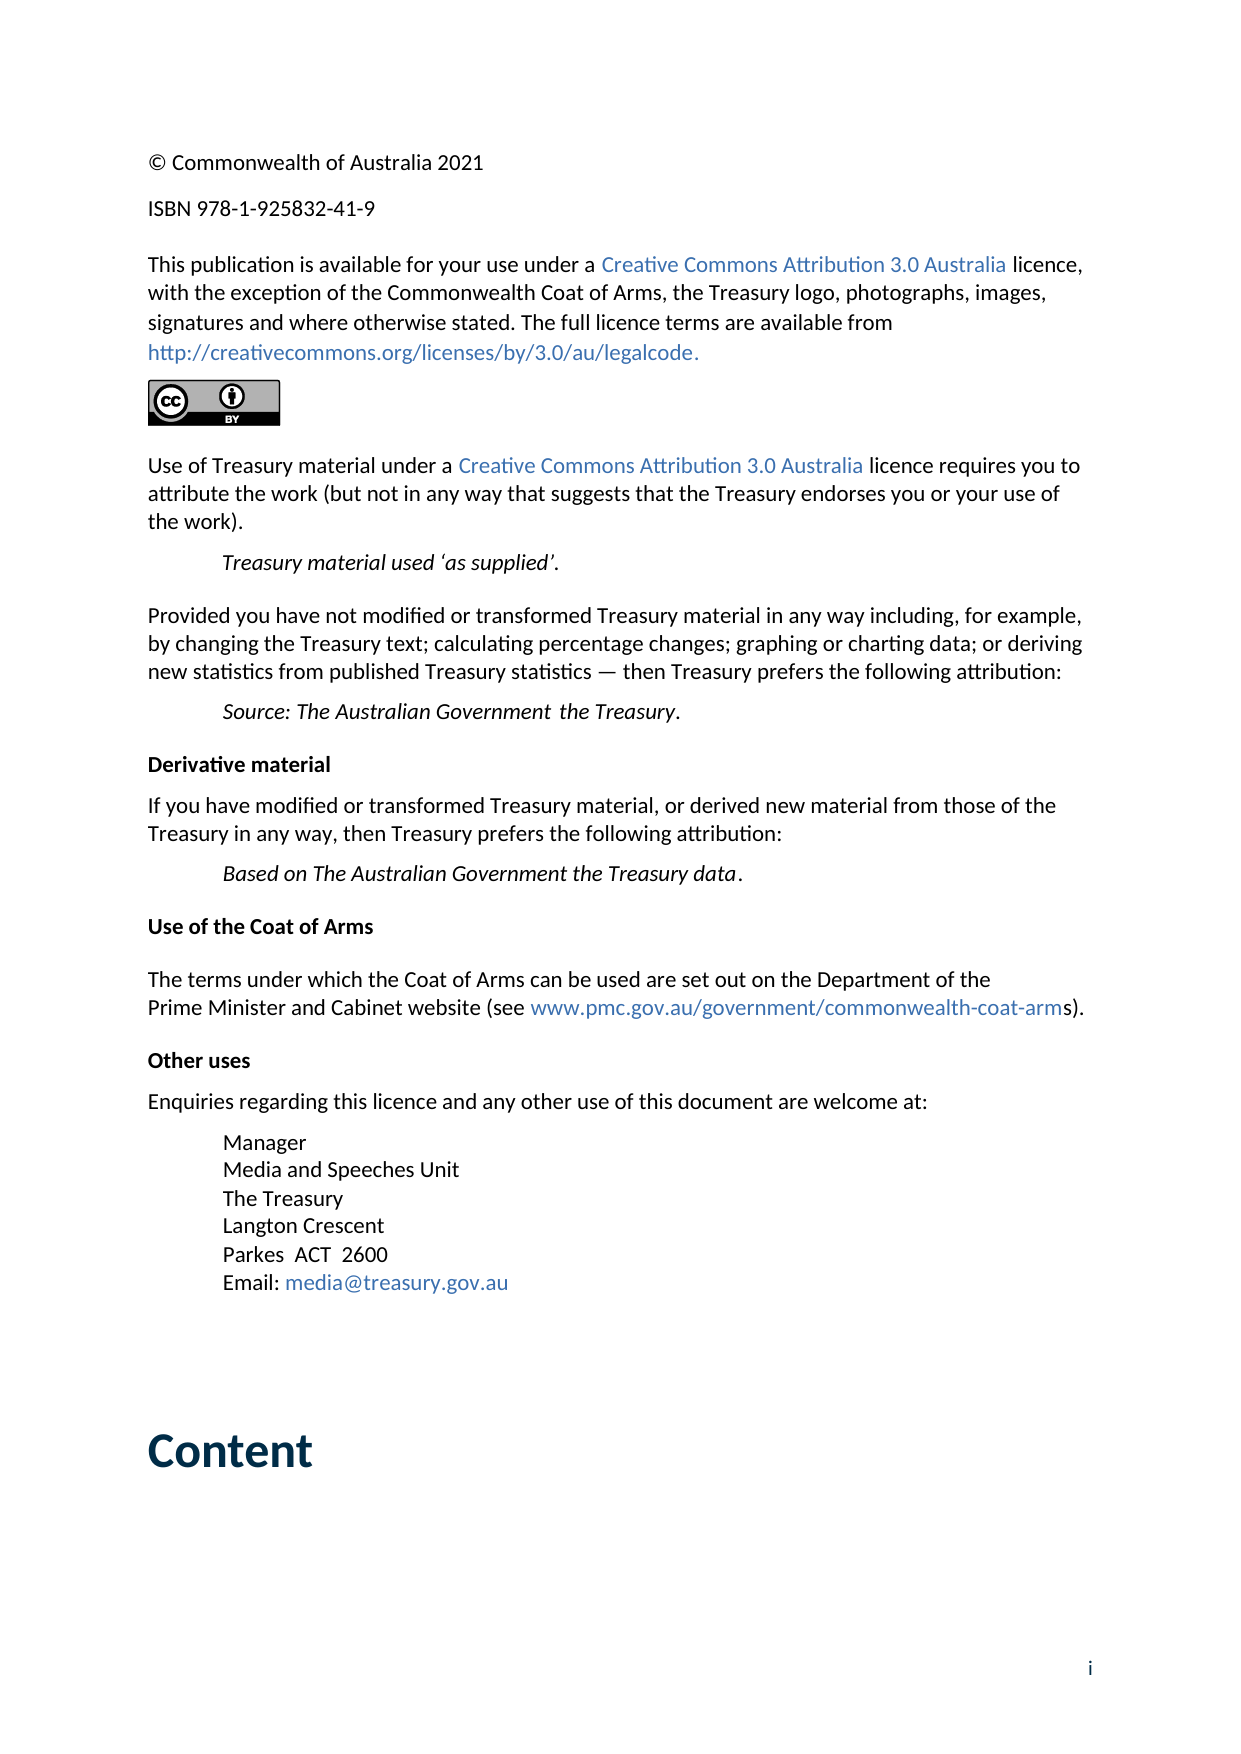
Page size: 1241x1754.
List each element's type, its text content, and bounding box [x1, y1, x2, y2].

text If you have modified or transformed Treasury material, or derived new material from those of the Treasury in any way, then Treasury prefers the following attribution: [148, 791, 1092, 847]
text Provided you have not modified or transformed Treasury material in any way including, for example, by changing the Treasury text; calculating percentage changes; graphing or charting data; or deriving new statistics from published Treasury statistics — then Treasury prefers the following attribution: [148, 601, 1092, 685]
text Manager Media and Speeches Unit The Treasury Langton Crescent Parkes ACT 2600 Email: media@treasury.gov.au [223, 1128, 1092, 1296]
text Use of the Coat of Arms [148, 912, 1092, 941]
text © Commonwealth of Australia 2021 [148, 148, 1092, 176]
text Other uses [148, 1047, 1092, 1074]
text Source: The Australian Government the Treasury. [148, 697, 1092, 725]
text ISBN 978-1-925832-41-9 [148, 194, 1092, 223]
text Use of Treasury material under a Creative Commons Attribution 3.0 Australia licence requires you to attribute the work (but not in any way that suggests that the Treasury endorses you or your use of the work). [148, 451, 1092, 535]
text Enquiries regarding this licence and any other use of this document are welcome at: [148, 1087, 1092, 1115]
text The terms under which the Coat of Arms can be used are set out on the Department of the Prime Minister and Cabinet website (see www.pmc.gov.au/government/commonwealth-coat-arms). [148, 966, 1092, 1022]
text Derivative material [148, 750, 1092, 778]
text Based on The Australian Government the Treasury data. [148, 859, 1092, 887]
text Treasury material used ‘as supplied’. [222, 548, 1092, 576]
text This publication is available for your use under a Creative Commons Attribution 3.0 Australia licence, with the exception of the Commonwealth Coat of Arms, the Treasury logo, photographs, images, signatures and where otherwise stated. The full licence terms are available from http://creativecommons.org/licenses/by/3.0/au/legalcode. [148, 250, 1092, 367]
